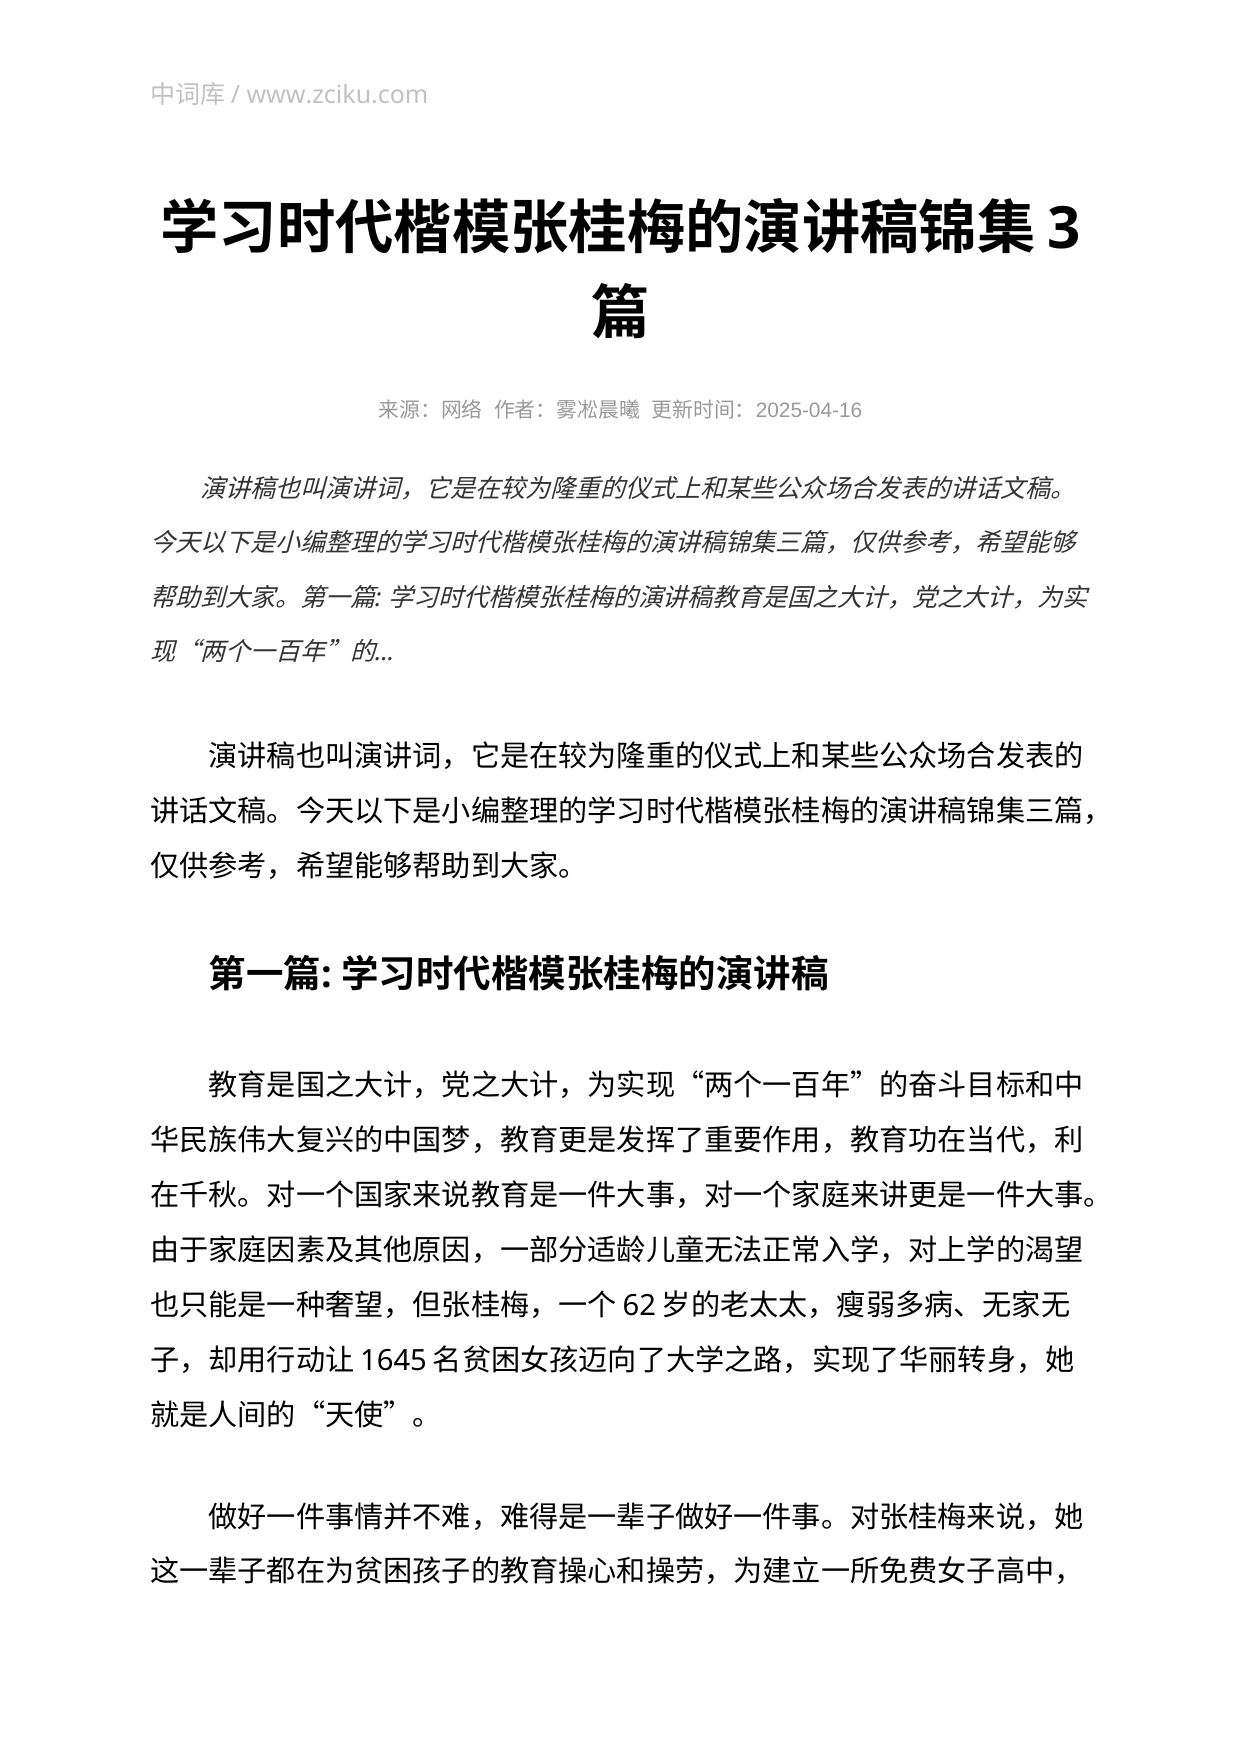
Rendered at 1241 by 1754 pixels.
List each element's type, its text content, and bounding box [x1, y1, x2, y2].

text 教育是国之大计，党之大计，为实现“两个一百年”的奋斗目标和中华民族伟大复兴的中国梦，教育更是发挥了重要作用，教育功在当代，利在千秋。对一个国家来说教育是一件大事，对一个家庭来讲更是一件大事。由于家庭因素及其他原因，一部分适龄儿童无法正常入学，对上学的渴望也只能是一种奢望，但张桂梅，一个62岁的老太太，瘦弱多病、无家无子，却用行动让1645名贫困女孩迈向了大学之路，实现了华丽转身，她就是人间的“天使”。 [150, 1062, 1090, 1434]
text 演讲稿也叫演讲词，它是在较为隆重的仪式上和某些公众场合发表的讲话文稿。今天以下是小编整理的学习时代楷模张桂梅的演讲稿锦集三篇，仅供参考，希望能够帮助到大家。第一篇: 学习时代楷模张桂梅的演讲稿教育是国之大计，党之大计，为实现“两个一百年”的... [150, 468, 1090, 668]
text 演讲稿也叫演讲词，它是在较为隆重的仪式上和某些公众场合发表的讲话文稿。今天以下是小编整理的学习时代楷模张桂梅的演讲稿锦集三篇，仅供参考，希望能够帮助到大家。 [150, 733, 1090, 885]
subtitle 学习时代楷模张桂梅的演讲稿锦集3篇 [150, 181, 1090, 351]
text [150, 1493, 1090, 1590]
text 来源：网络 作者：雾凇晨曦 更新时间：2025-04-16 [150, 397, 1090, 421]
text 第一篇: 学习时代楷模张桂梅的演讲稿 [150, 944, 1090, 999]
